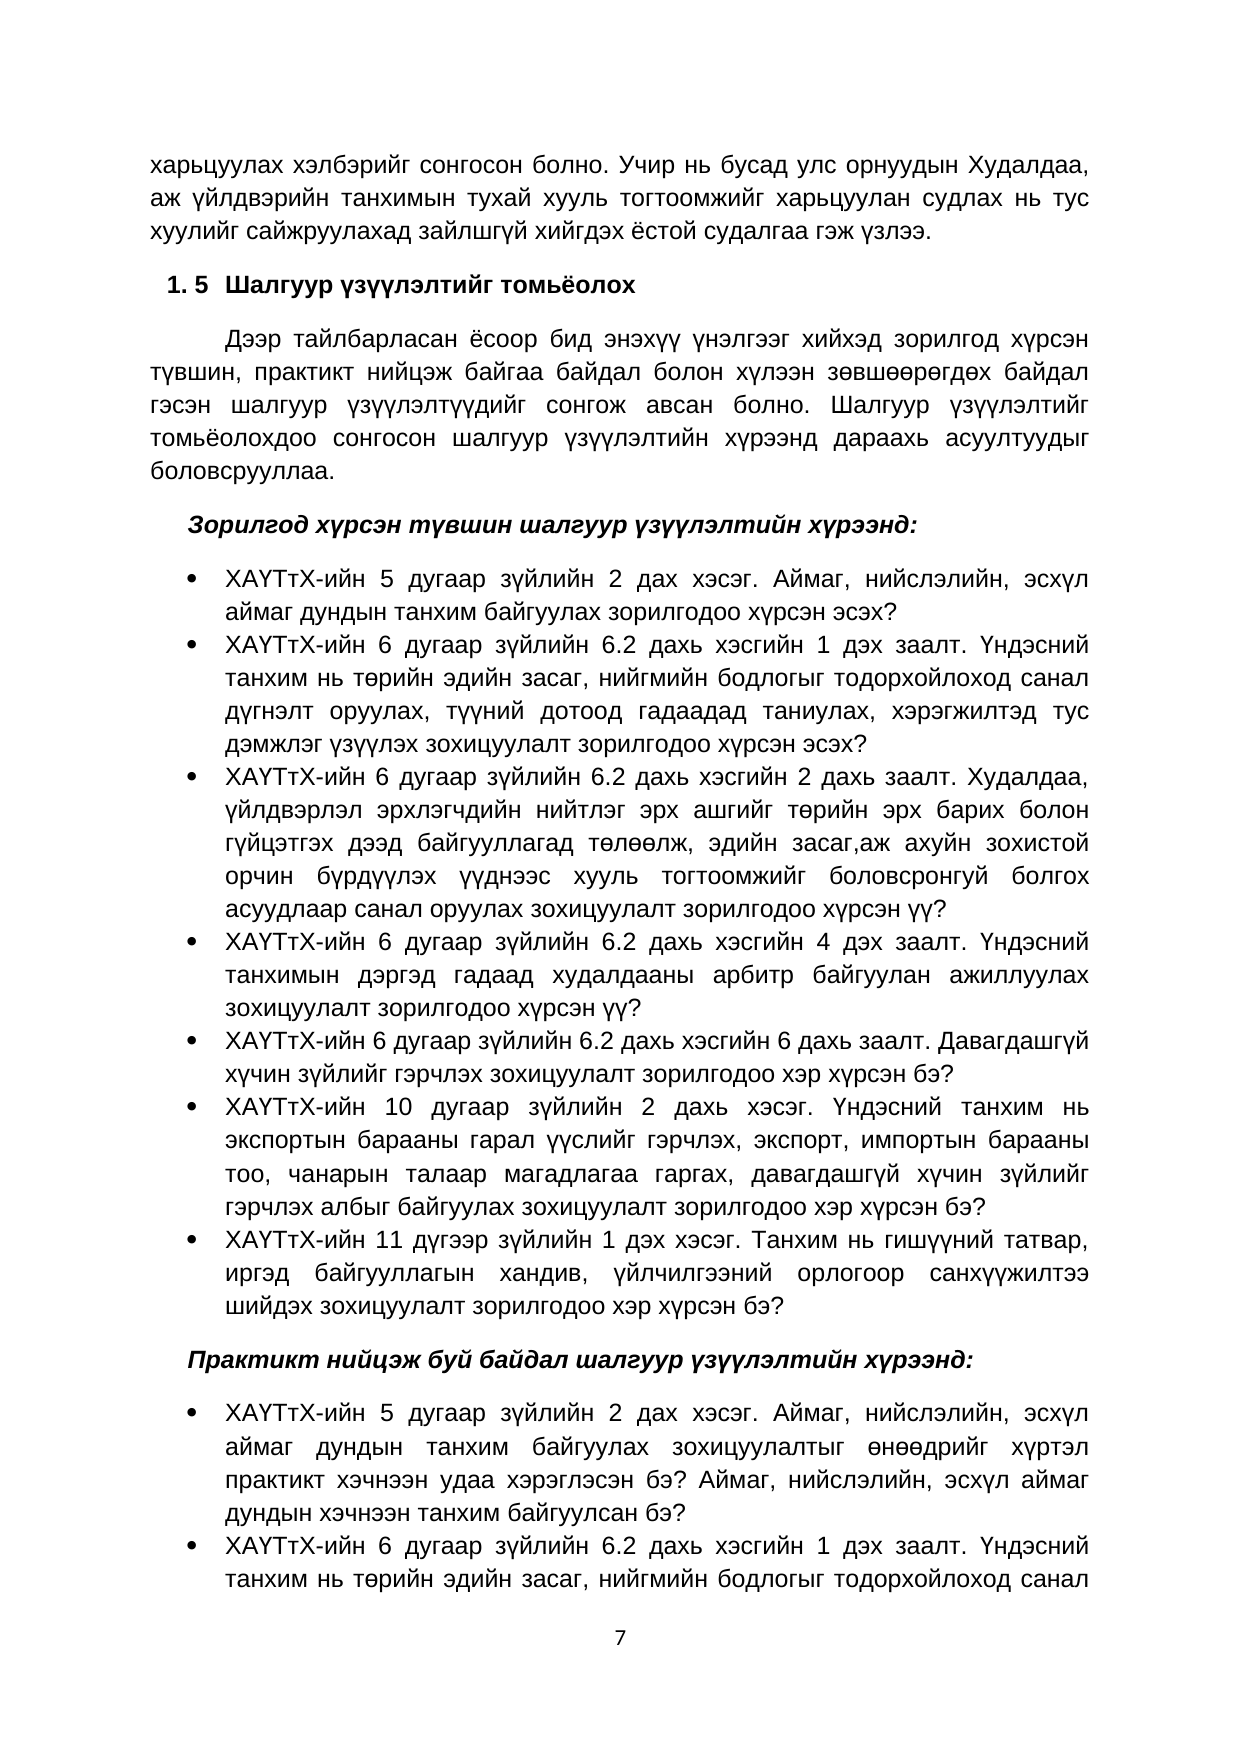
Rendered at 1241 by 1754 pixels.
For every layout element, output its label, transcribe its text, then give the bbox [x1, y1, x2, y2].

list ХАҮТтХ-ийн 6 дугаар зүйлийн 6.2 дахь хэсгийн 2 дахь заалт. Худалдаа, үйлдвэрлэл эрхлэгчдийн нийтлэг эрх ашгийг төрийн эрх барих болон гүйцэтгэх дээд байгууллагад төлөөлж, эдийн засаг,аж ахуйн зохистой орчин бүрдүүлэх үүднээс хууль тогтоомжийг боловсронгуй болгох асуудлаар санал оруулах зохицуулалт зорилгодоо хүрсэн үү? [187, 762, 1090, 923]
list ХАҮТтХ-ийн 5 дугаар зүйлийн 2 дах хэсэг. Аймаг, нийслэлийн, эсхүл аймаг дундын танхим байгуулах зохицуулалтыг өнөөдрийг хүртэл практикт хэчнээн удаа хэрэглэсэн бэ? Аймаг, нийслэлийн, эсхүл аймаг дундын хэчнээн танхим байгуулсан бэ? [187, 1398, 1090, 1526]
list ХАҮТтХ-ийн 11 дүгээр зүйлийн 1 дэх хэсэг. Танхим нь гишүүний татвар, иргэд байгууллагын хандив, үйлчилгээний орлогоор санхүүжилтээ шийдэх зохицуулалт зорилгодоо хэр хүрсэн бэ? [187, 1224, 1090, 1319]
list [187, 1531, 1090, 1592]
list ХАҮТтХ-ийн 6 дугаар зүйлийн 6.2 дахь хэсгийн 1 дэх заалт. Үндэсний танхим нь төрийн эдийн засаг, нийгмийн бодлогыг тодорхойлоход санал дүгнэлт оруулах, түүний дотоод гадаадад таниулах, хэрэгжилтэд тус дэмжлэг үзүүлэх зохицуулалт зорилгодоо хүрсэн эсэх? [187, 630, 1090, 758]
list ХАҮТтХ-ийн 5 дугаар зүйлийн 2 дах хэсэг. Аймаг, нийслэлийн, эсхүл аймаг дундын танхим байгуулах зорилгодоо хүрсэн эсэх? [187, 563, 1090, 625]
text Практикт нийцэж буй байдал шалгуур үзүүлэлтийн хүрээнд: [150, 1344, 1090, 1373]
list ХАҮТтХ-ийн 6 дугаар зүйлийн 6.2 дахь хэсгийн 4 дэх заалт. Үндэсний танхимын дэргэд гадаад худалдааны арбитр байгуулан ажиллуулах зохицуулалт зорилгодоо хүрсэн үү? [187, 927, 1090, 1022]
text Зорилгод хүрсэн түвшин шалгуур үзүүлэлтийн хүрээнд: [150, 510, 1090, 538]
list Шалгуур үзүүлэлтийг томьёолох [187, 270, 1090, 299]
list ХАҮТтХ-ийн 10 дугаар зүйлийн 2 дахь хэсэг. Үндэсний танхим нь экспортын барааны гарал үүслийг гэрчлэх, экспорт, импортын барааны тоо, чанарын талаар магадлагаа гаргах, давагдашгүй хүчин зүйлийг гэрчлэх албыг байгуулах зохицуулалт зорилгодоо хэр хүрсэн бэ? [187, 1092, 1090, 1220]
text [150, 150, 1090, 245]
text Дээр тайлбарласан ёсоор бид энэхүү үнэлгээг хийхэд зорилгод хүрсэн түвшин, практикт нийцэж байгаа байдал болон хүлээн зөвшөөрөгдөх байдал гэсэн шалгуур үзүүлэлтүүдийг сонгож авсан болно. Шалгуур үзүүлэлтийг томьёолохдоо сонгосон шалгуур үзүүлэлтийн хүрээнд дараахь асуултуудыг боловсрууллаа. [150, 324, 1090, 484]
list ХАҮТтХ-ийн 6 дугаар зүйлийн 6.2 дахь хэсгийн 6 дахь заалт. Давагдашгүй хүчин зүйлийг гэрчлэх зохицуулалт зорилгодоо хэр хүрсэн бэ? [187, 1026, 1090, 1088]
